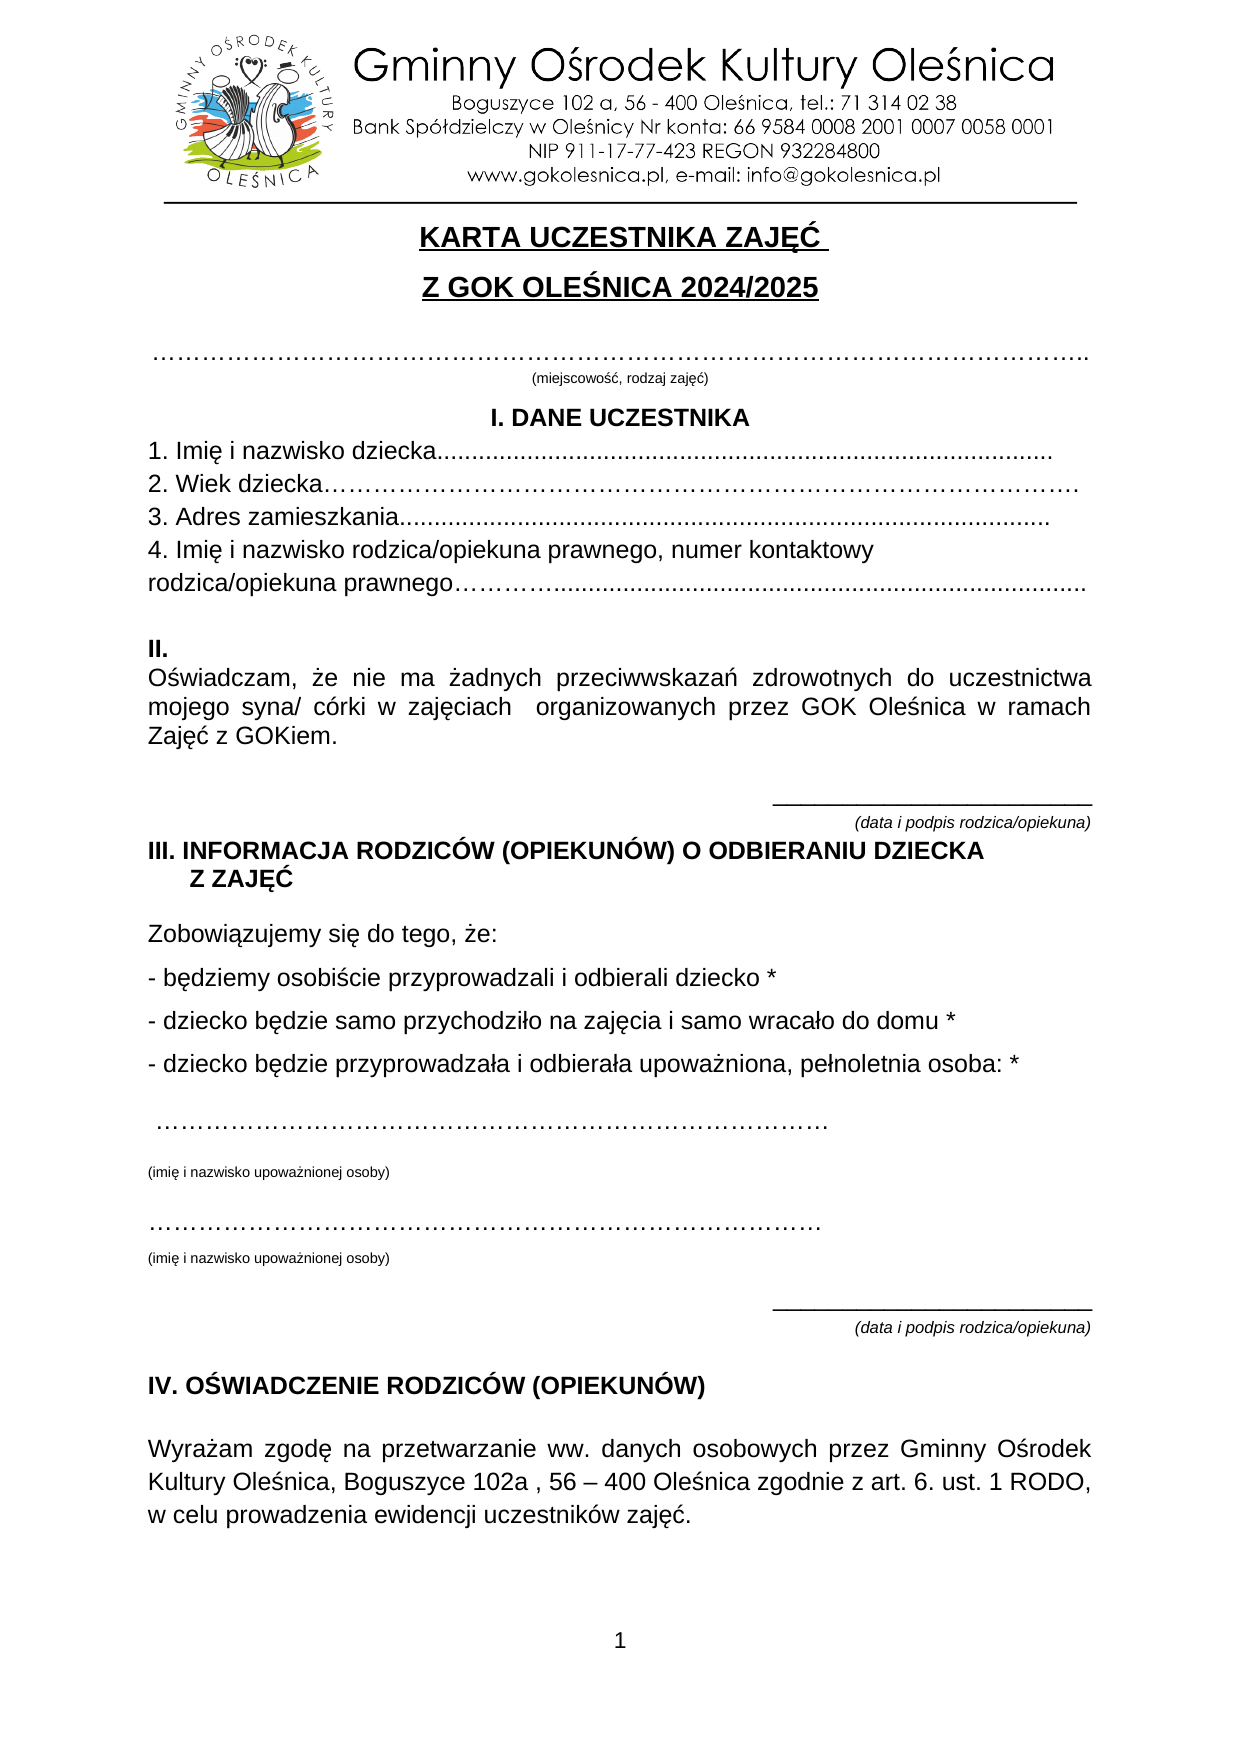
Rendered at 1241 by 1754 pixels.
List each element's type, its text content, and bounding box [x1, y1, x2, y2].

text - dziecko będzie przyprowadzała i odbierała upoważniona, pełnoletnia osoba: * [148, 1049, 1093, 1078]
text - będziemy osobiście przyprowadzali i odbierali dziecko * [148, 963, 1093, 991]
text III. INFORMACJA RODZICÓW (OPIEKUNÓW) O ODBIERANIU DZIECKA [148, 836, 1093, 864]
text (data i podpis rodzica/opiekuna) [148, 1318, 1093, 1337]
text (miejscowość, rodzaj zajęć) [148, 370, 1093, 399]
text _______________________ [148, 1283, 1093, 1312]
text 1. Imię i nazwisko dziecka......................................................................................... [148, 436, 1093, 465]
text I. DANE UCZESTNIKA [148, 403, 1093, 432]
text - dziecko będzie samo przychodziło na zajęcia i samo wracało do domu * [148, 1006, 1093, 1034]
text Oświadczam, że nie ma żadnych przeciwwskazań zdrowotnych do uczestnictwa mojego syna/ córki w zajęciach organizowanych przez GOK Oleśnica w ramach Zajęć z GOKiem. [148, 663, 1093, 749]
text Wyrażam zgodę na przetwarzanie ww. danych osobowych przez Gminny Ośrodek Kultury Oleśnica, Boguszyce 102a , 56 – 400 Oleśnica zgodnie z art. 6. ust. 1 RODO, w celu prowadzenia ewidencji uczestników zajęć. [148, 1434, 1093, 1529]
text IV. OŚWIADCZENIE RODZICÓW (OPIEKUNÓW) [148, 1371, 1093, 1399]
text (data i podpis rodzica/opiekuna) [148, 813, 1093, 832]
text 4. Imię i nazwisko rodzica/opiekuna prawnego, numer kontaktowy [148, 535, 1093, 564]
text ……………………………………………………………………… [148, 1207, 1093, 1236]
text (imię i nazwisko upoważnionej osoby) [148, 1250, 1093, 1279]
text KARTA UCZESTNIKA ZAJĘĆ [148, 148, 1093, 253]
text (imię i nazwisko upoważnionej osoby) [148, 1164, 1093, 1193]
picture [163, 29, 1078, 148]
text 2. Wiek dziecka………………………………………………………………………………. [148, 469, 1093, 498]
text ………………………………………………………………………………………………….. [148, 337, 1093, 366]
text rodzica/opiekuna prawnego…………............................................................................. [148, 568, 1093, 597]
text ……………………………………………………………………… [148, 1106, 1093, 1135]
text _______________________ [148, 778, 1093, 807]
text Z GOK OLEŚNICA 2024/2025 [148, 270, 1093, 304]
text 3. Adres zamieszkania.............................................................................................. [148, 502, 1093, 531]
text Zobowiązujemy się do tego, że: [148, 919, 1093, 948]
text Z ZAJĘĆ [148, 864, 1093, 893]
text II. [148, 634, 1093, 663]
